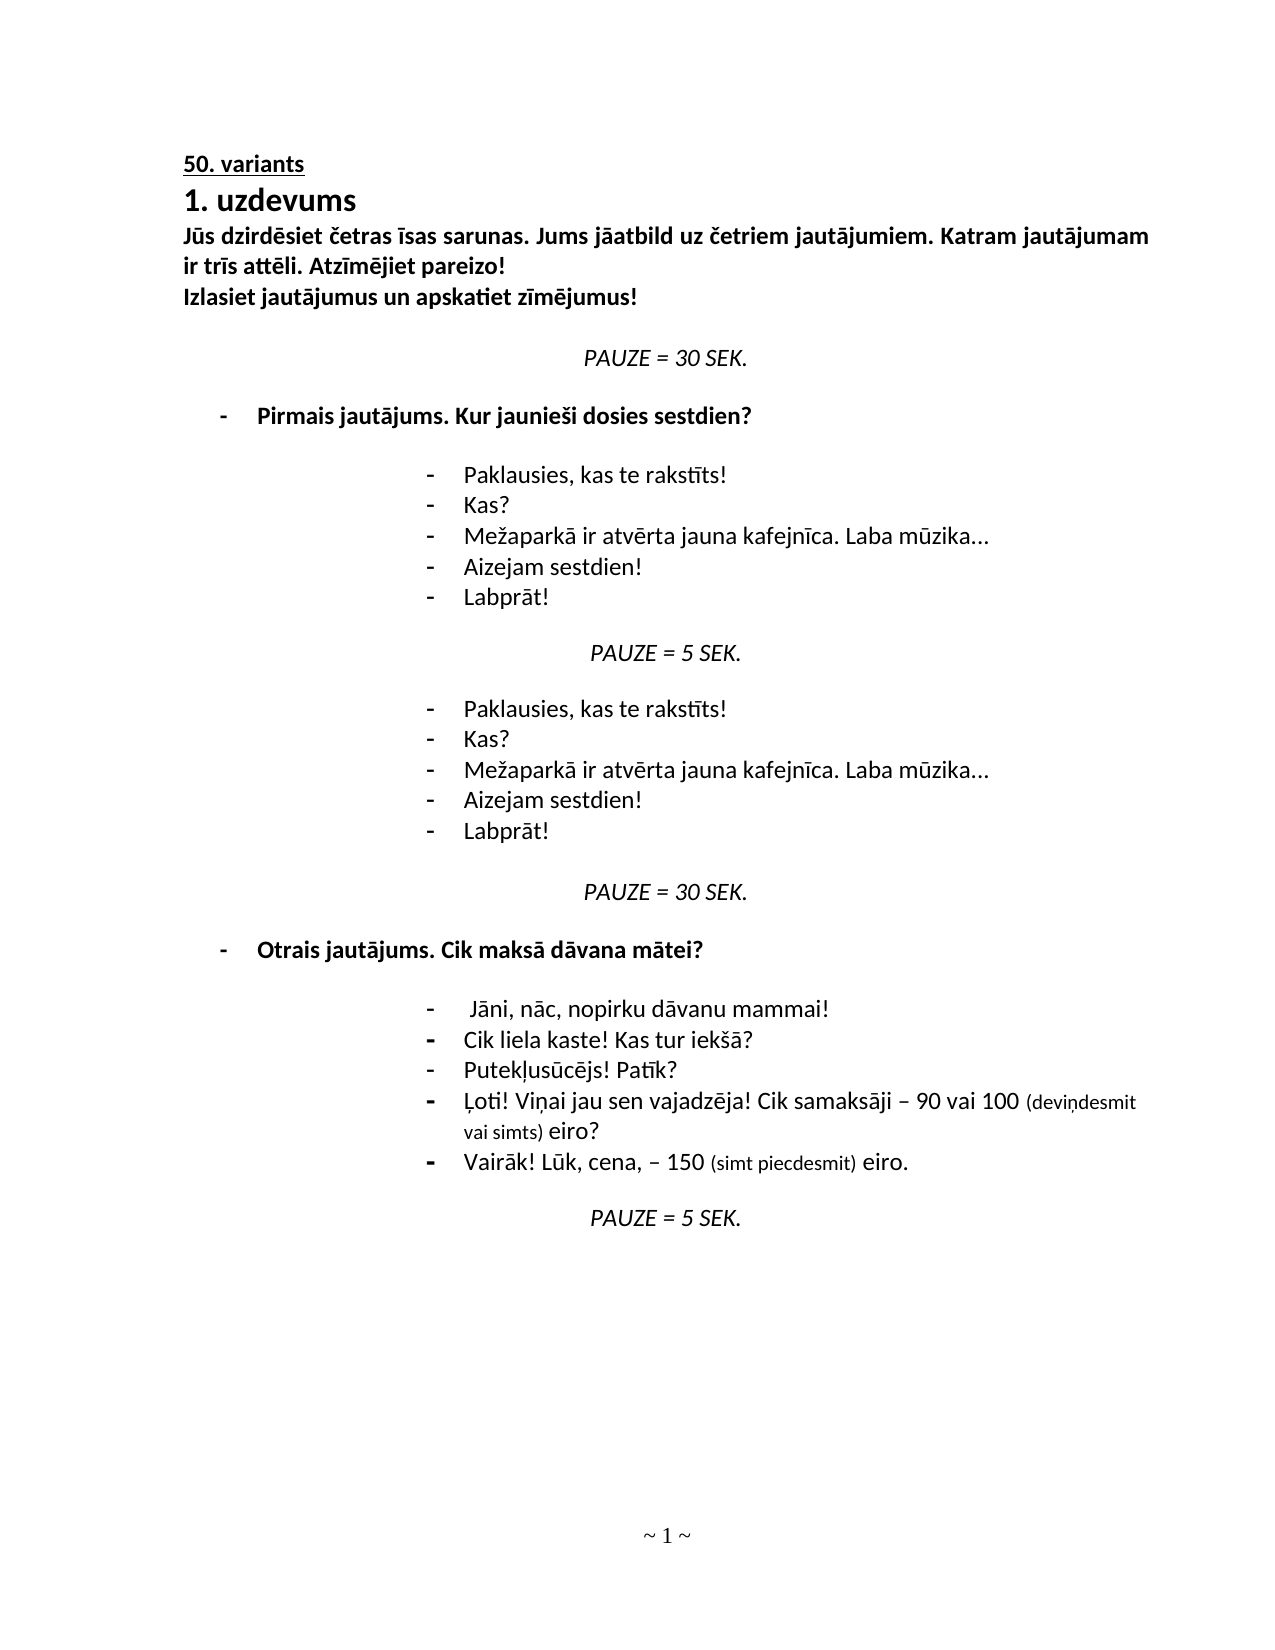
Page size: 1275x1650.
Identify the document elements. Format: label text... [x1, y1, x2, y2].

text PAUZE = 5 SEK. [183, 1202, 1151, 1232]
list Aizejam sestdien! [426, 551, 1151, 581]
list Vairāk! Lūk, cena, – 150 (simt piecdesmit) eiro. [426, 1146, 1151, 1176]
list Labprāt! [426, 581, 1151, 612]
list Mežaparkā ir atvērta jauna kafejnīca. Laba mūzika... [426, 754, 1151, 784]
list Mežaparkā ir atvērta jauna kafejnīca. Laba mūzika... [426, 520, 1151, 551]
list Jāni, nāc, nopirku dāvanu mammai! [426, 993, 1151, 1024]
list Putekļusūcējs! Patīk? [426, 1054, 1151, 1085]
text 50. variants [183, 149, 1151, 179]
text 1. uzdevums [183, 179, 1151, 220]
list Labprāt! [426, 815, 1151, 846]
list Kas? [426, 723, 1151, 754]
list Pirmais jautājums. Kur jaunieši dosies sestdien? [219, 401, 1151, 431]
list Aizejam sestdien! [426, 784, 1151, 815]
list Izlasiet jautājumus un apskatiet zīmējumus! [183, 281, 1151, 311]
list Ļoti! Viņai jau sen vajadzēja! Cik samaksāji – 90 vai 100 (deviņdesmit vai simts) eiro? [426, 1085, 1151, 1146]
list Jūs dzirdēsiet četras īsas sarunas. Jums jāatbild uz četriem jautājumiem. Katram jautājumam ir trīs attēli. Atzīmējiet pareizo! [183, 220, 1151, 281]
list Kas? [426, 489, 1151, 520]
list Otrais jautājums. Cik maksā dāvana mātei? [219, 935, 1151, 965]
list PAUZE = 30 SEK. [183, 342, 1151, 372]
text PAUZE = 5 SEK. [183, 637, 1151, 668]
list Paklausies, kas te rakstīts! [426, 459, 1151, 489]
list Paklausies, kas te rakstīts! [426, 693, 1151, 723]
text PAUZE = 30 SEK. [183, 876, 1151, 907]
list Cik liela kaste! Kas tur iekšā? [426, 1024, 1151, 1054]
